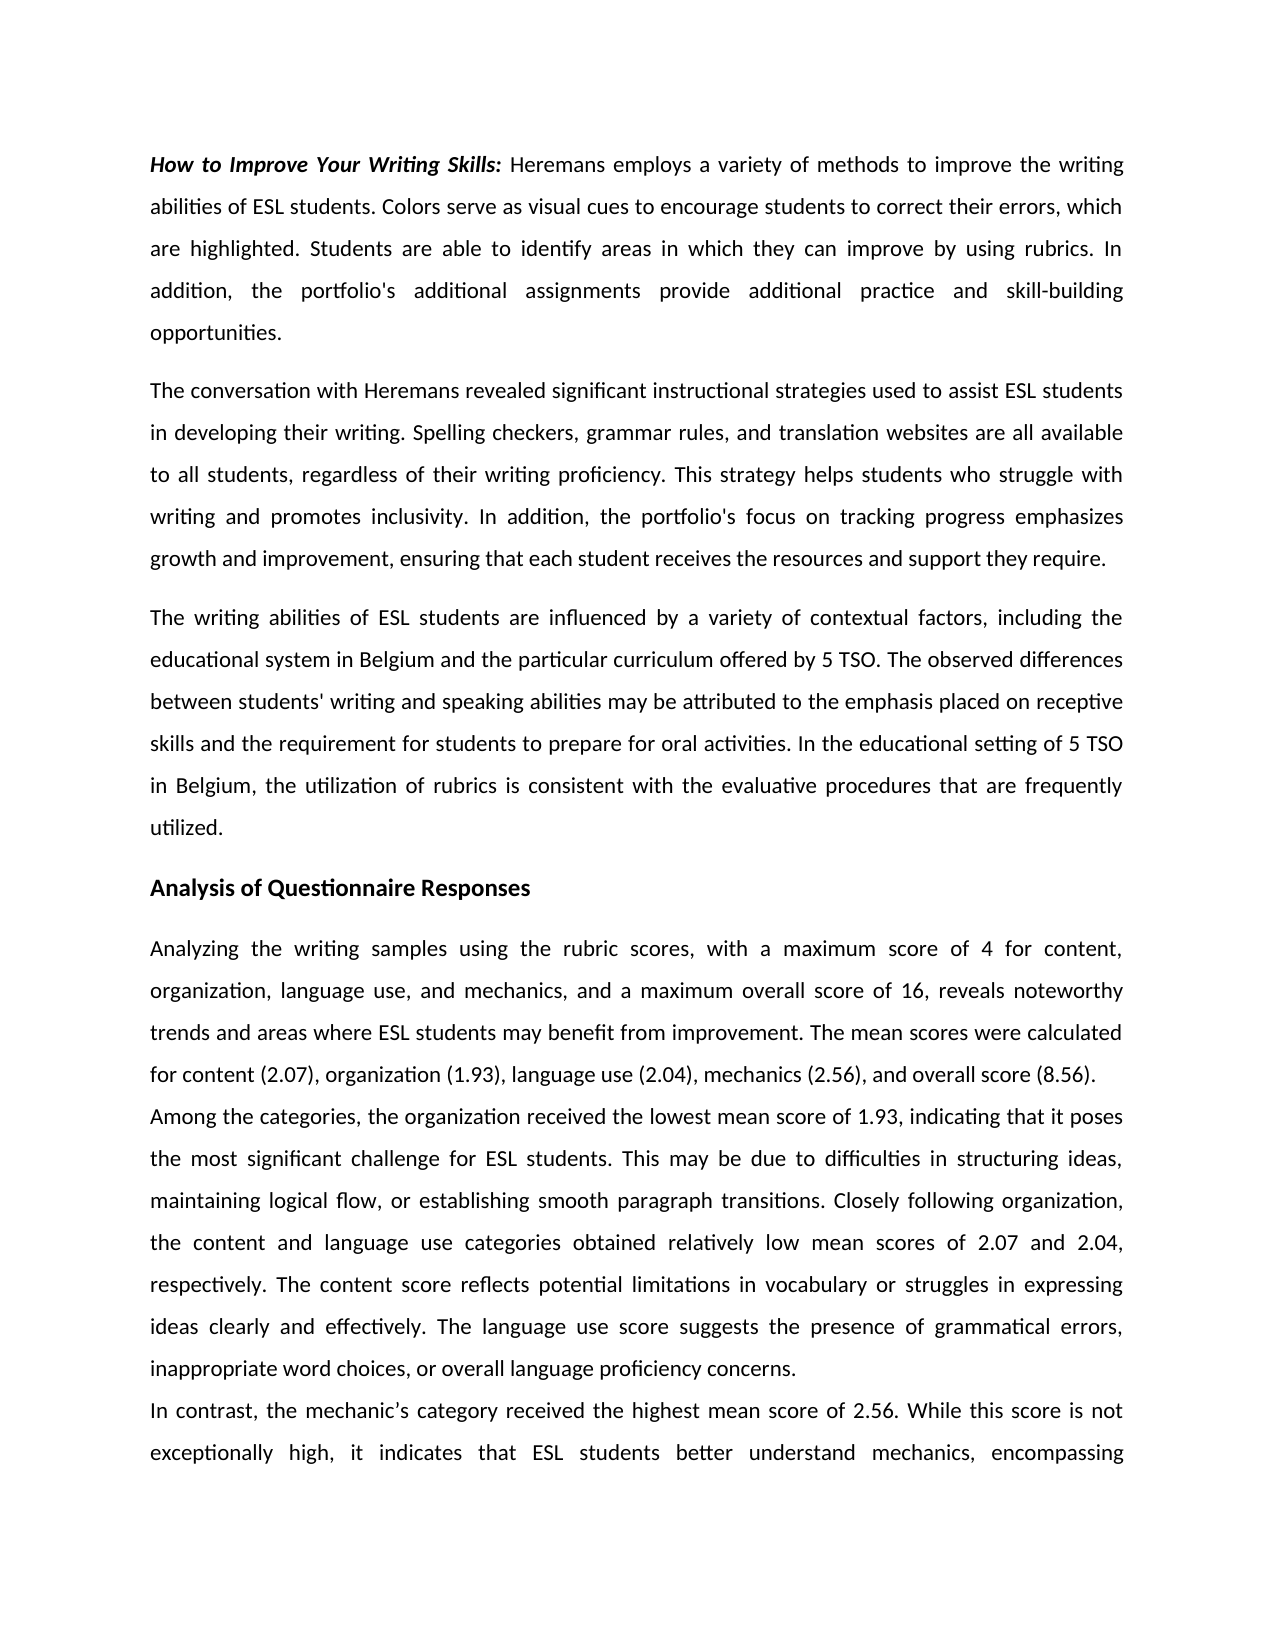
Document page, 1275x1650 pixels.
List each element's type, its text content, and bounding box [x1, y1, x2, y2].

text Among the categories, the organization received the lowest mean score of 1.93, indicating that it poses the most significant challenge for ESL students. This may be due to difficulties in structuring ideas, maintaining logical flow, or establishing smooth paragraph transitions. Closely following organization, the content and language use categories obtained relatively low mean scores of 2.07 and 2.04, respectively. The content score reflects potential limitations in vocabulary or struggles in expressing ideas clearly and effectively. The language use score suggests the presence of grammatical errors, inappropriate word choices, or overall language proficiency concerns. [150, 1102, 1125, 1382]
text The writing abilities of ESL students are influenced by a variety of contextual factors, including the educational system in Belgium and the particular curriculum offered by 5 TSO. The observed differences between students' writing and speaking abilities may be attributed to the emphasis placed on receptive skills and the requirement for students to prepare for oral activities. In the educational setting of 5 TSO in Belgium, the utilization of rubrics is consistent with the evaluative procedures that are frequently utilized. [150, 603, 1125, 841]
text How to Improve Your Writing Skills: Heremans employs a variety of methods to improve the writing abilities of ESL students. Colors serve as visual cues to encourage students to correct their errors, which are highlighted. Students are able to identify areas in which they can improve by using rubrics. In addition, the portfolio's additional assignments provide additional practice and skill-building opportunities. [150, 150, 1125, 346]
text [150, 1396, 1125, 1466]
text Analyzing the writing samples using the rubric scores, with a maximum score of 4 for content, organization, language use, and mechanics, and a maximum overall score of 16, reveals noteworthy trends and areas where ESL students may benefit from improvement. The mean scores were calculated for content (2.07), organization (1.93), language use (2.04), mechanics (2.56), and overall score (8.56). [150, 934, 1125, 1088]
text Analysis of Questionnaire Responses [150, 872, 1125, 902]
text The conversation with Heremans revealed significant instructional strategies used to assist ESL students in developing their writing. Spelling checkers, grammar rules, and translation websites are all available to all students, regardless of their writing proficiency. This strategy helps students who struggle with writing and promotes inclusivity. In addition, the portfolio's focus on tracking progress emphasizes growth and improvement, ensuring that each student receives the resources and support they require. [150, 377, 1125, 572]
